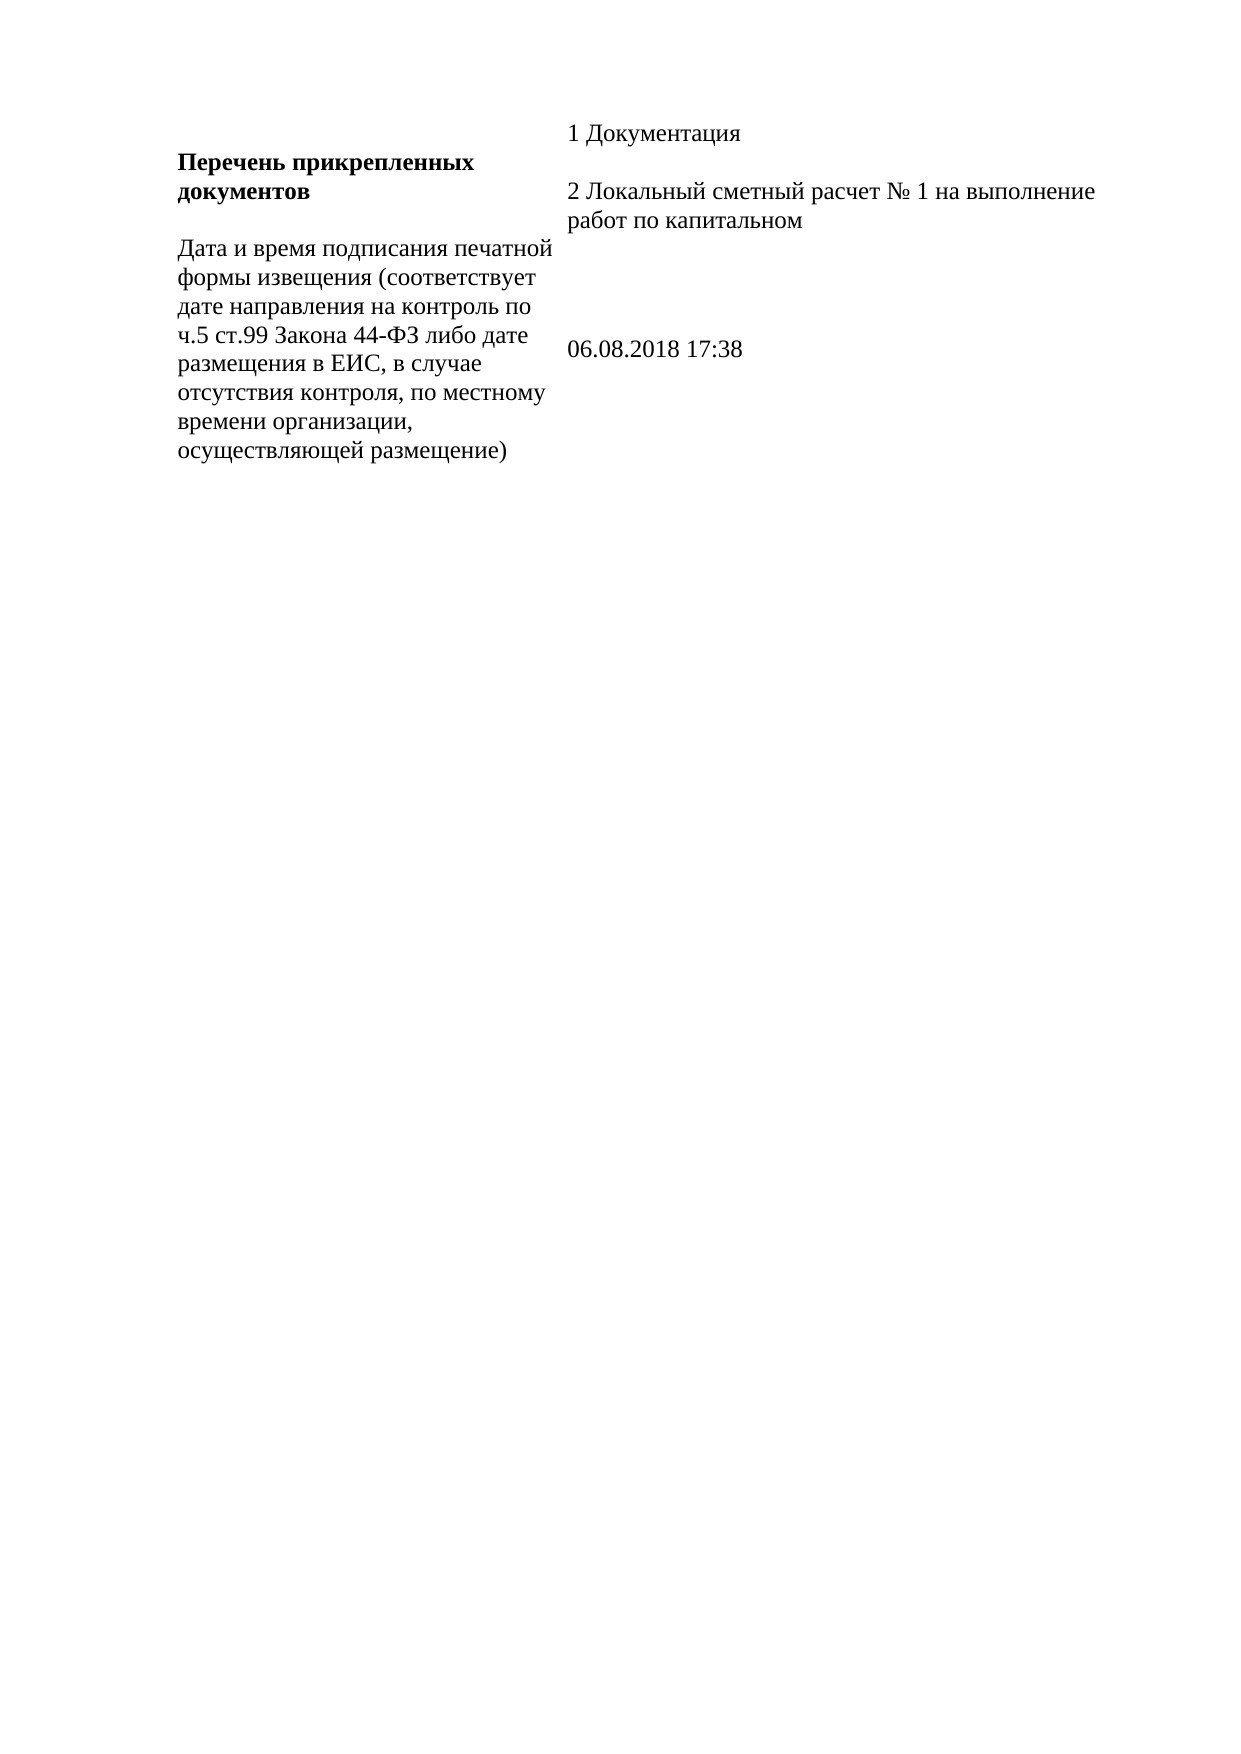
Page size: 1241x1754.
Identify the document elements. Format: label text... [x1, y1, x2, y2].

table_cell Дата и время подписания печатной формы извещения (соответствует дате направления на контроль по ч.5 ст.99 Закона 44-ФЗ либо дате размещения в ЕИС, в случае отсутствия контроля, по местному времени организации, осуществляющей размещение) [177, 234, 567, 463]
table_cell 1 Документация 2 Локальный сметный расчет № 1 на выполнение работ по капитальном [567, 118, 1152, 233]
table_cell 06.08.2018 17:38 [567, 234, 1152, 463]
table_cell Перечень прикрепленных документов [177, 118, 567, 233]
